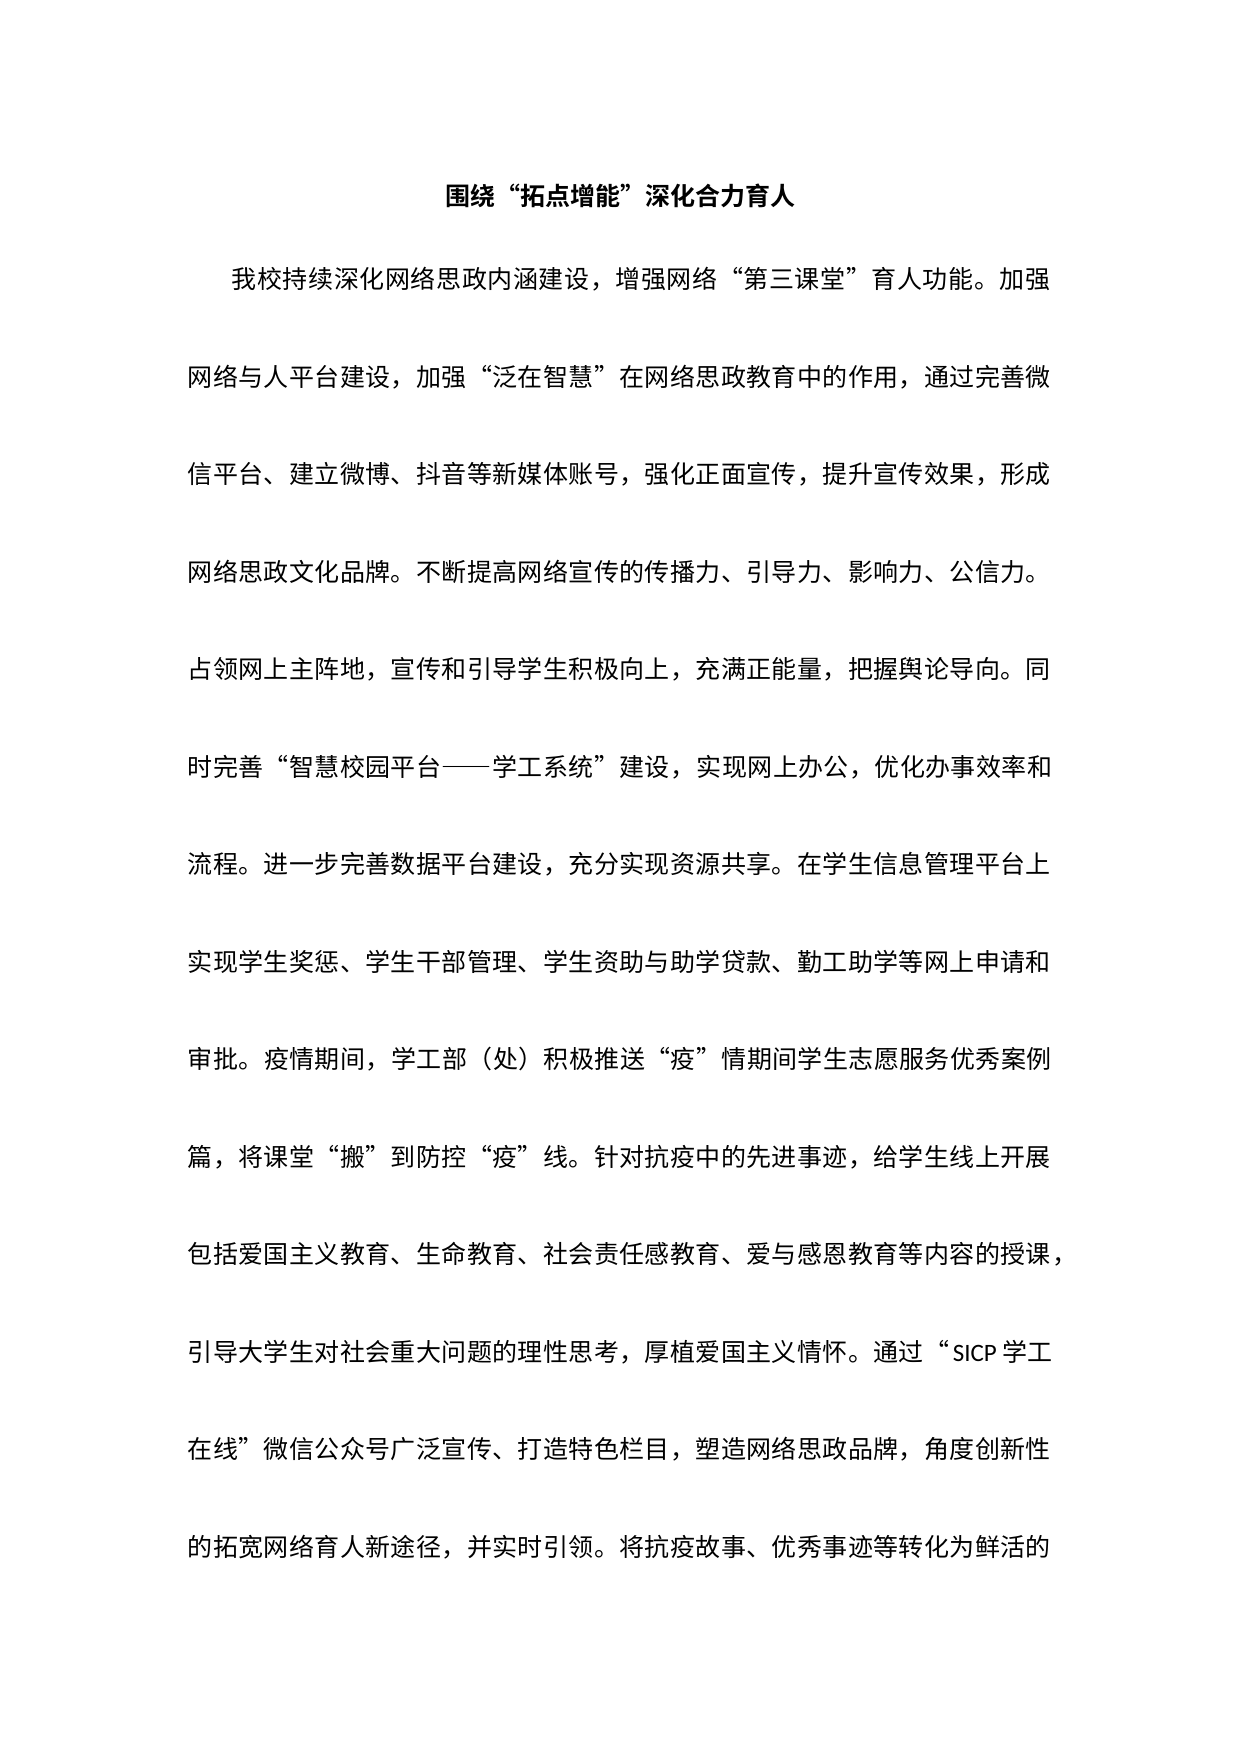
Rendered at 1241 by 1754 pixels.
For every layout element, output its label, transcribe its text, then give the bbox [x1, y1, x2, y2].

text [187, 245, 1053, 1578]
text 围绕“拓点增能”深化合力育人 [187, 162, 1053, 227]
